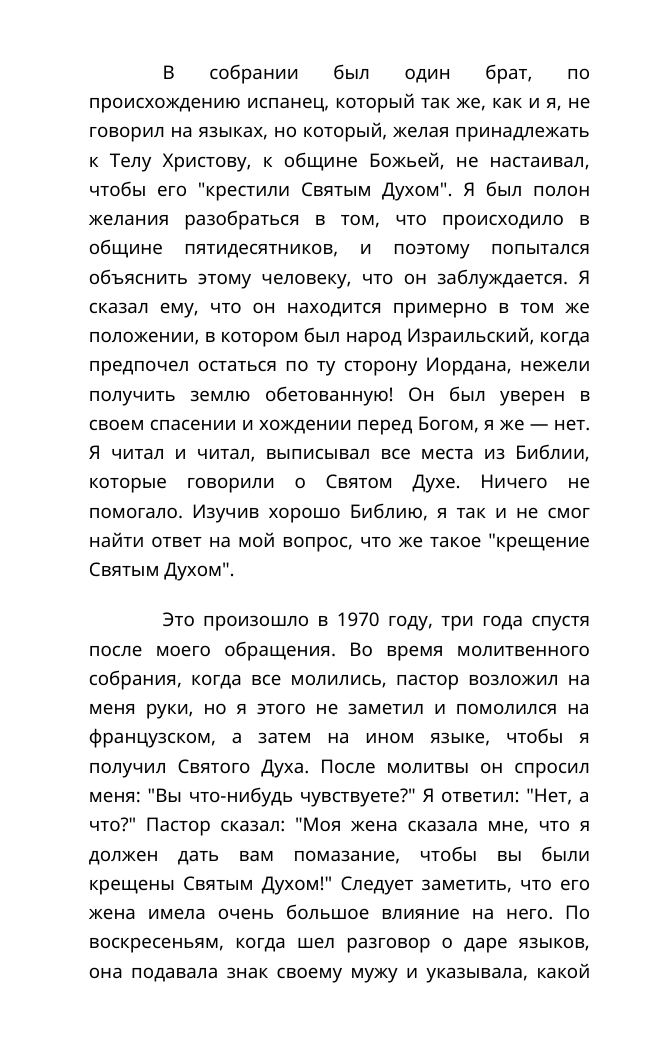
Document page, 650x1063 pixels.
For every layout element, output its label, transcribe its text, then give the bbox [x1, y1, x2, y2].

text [89, 607, 591, 983]
text В собрании был один брат, по происхождению испанец, который так же, как и я, не говорил на языках, но который, желая принадлежать к Телу Христову, к общине Божьей, не настаивал, чтобы его "крестили Святым Духом". Я был полон желания разобраться в том, что происходило в общине пятидесятников, и поэтому попытался объяснить этому человеку, что он заблуждается. Я сказал ему, что он находится примерно в том же положении, в котором был народ Израильский, когда предпочел остаться по ту сторону Иордана, нежели получить землю обетованную! Он был уверен в своем спасении и хождении перед Богом, я же — нет. Я читал и читал, выписывал все места из Библии, которые говорили о Святом Духе. Ничего не помогало. Изучив хорошо Библию, я так и не смог найти ответ на мой вопрос, что же такое "крещение Святым Духом". [89, 59, 591, 582]
